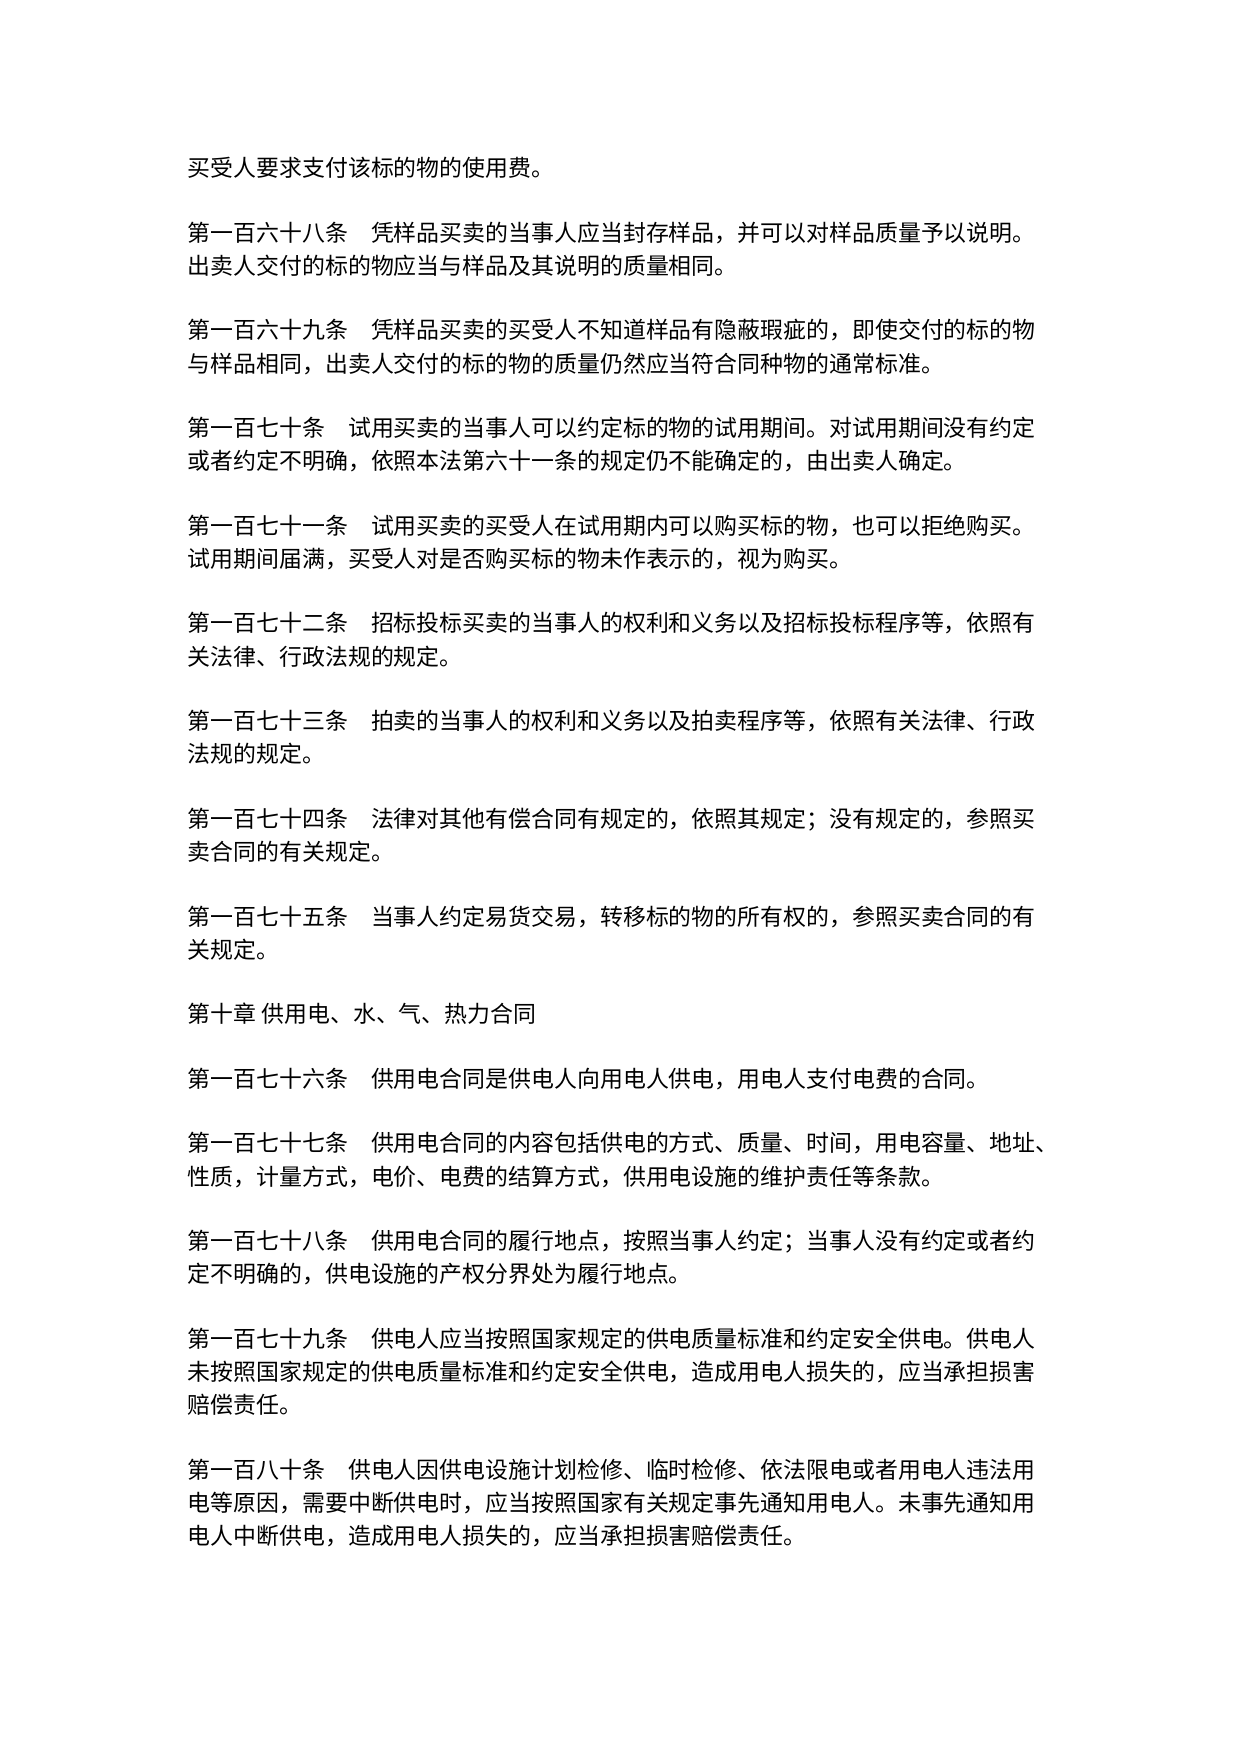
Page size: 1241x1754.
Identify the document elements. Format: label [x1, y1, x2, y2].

text [187, 150, 1053, 1582]
